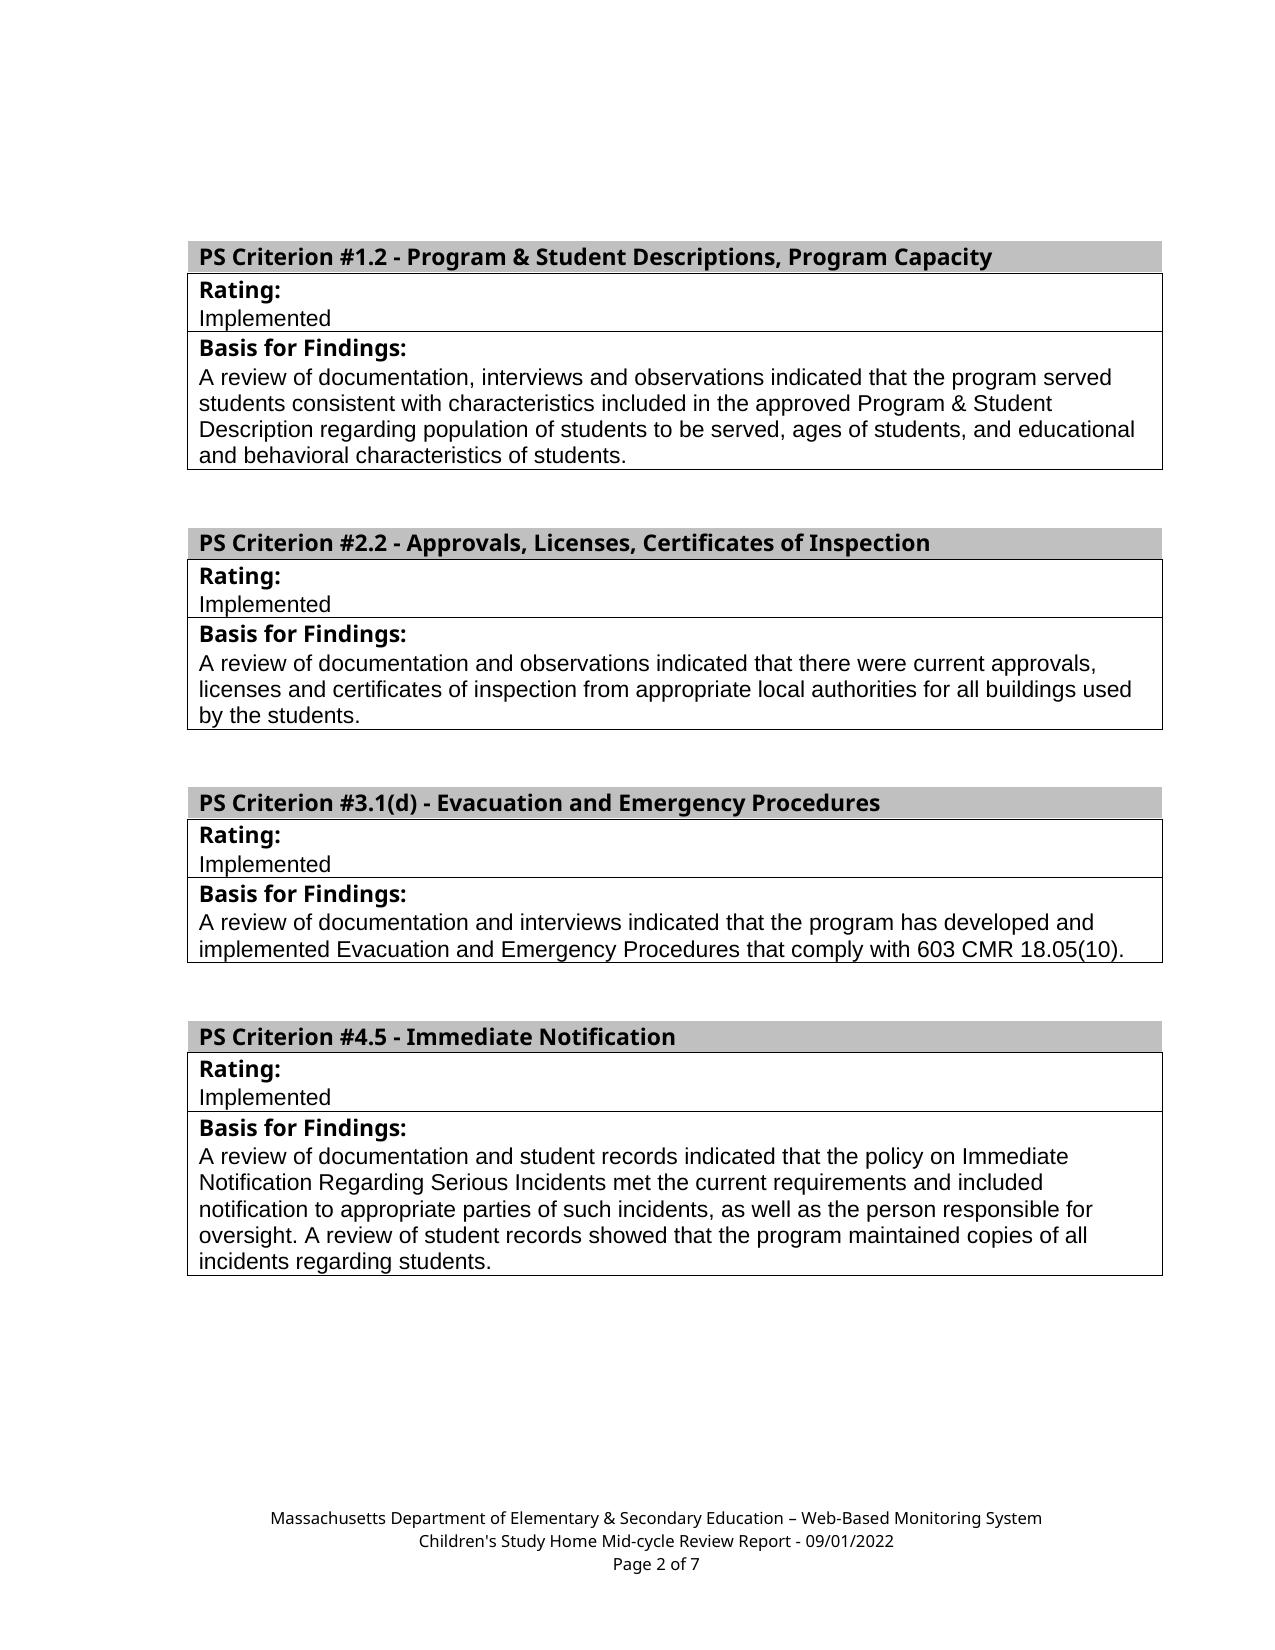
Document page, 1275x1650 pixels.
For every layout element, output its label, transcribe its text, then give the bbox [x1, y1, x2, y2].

table_cell A review of documentation and student records indicated that the policy on Immediate Notification Regarding Serious Incidents met the current requirements and included notification to appropriate parties of such incidents, as well as the person responsible for oversight. A review of student records showed that the program maintained copies of all incidents regarding students. [188, 1143, 1162, 1274]
table_cell Implemented [188, 591, 1162, 617]
table_header PS Criterion #2.2 - Approvals, Licenses, Certificates of Inspection [188, 528, 1162, 559]
table_cell Rating: [188, 820, 1162, 851]
table_cell Implemented [188, 1084, 1162, 1111]
table_cell Basis for Findings: [188, 1112, 1162, 1143]
table_cell Basis for Findings: [188, 878, 1162, 909]
table_header PS Criterion #4.5 - Immediate Notification [188, 1021, 1162, 1052]
table_cell Basis for Findings: [188, 618, 1162, 649]
table_cell Implemented [188, 851, 1162, 877]
table_cell A review of documentation and observations indicated that there were current approvals, licenses and certificates of inspection from appropriate local authorities for all buildings used by the students. [188, 650, 1162, 729]
table_cell Rating: [188, 274, 1162, 305]
table_header PS Criterion #1.2 - Program & Student Descriptions, Program Capacity [188, 241, 1162, 272]
table_header PS Criterion #3.1(d) - Evacuation and Emergency Procedures [188, 787, 1162, 818]
table_cell A review of documentation, interviews and observations indicated that the program served students consistent with characteristics included in the approved Program & Student Description regarding population of students to be served, ages of students, and educational and behavioral characteristics of students. [188, 364, 1162, 469]
table_cell Basis for Findings: [188, 332, 1162, 363]
table_cell Implemented [188, 305, 1162, 331]
table_cell Rating: [188, 1053, 1162, 1084]
table_cell A review of documentation and interviews indicated that the program has developed and implemented Evacuation and Emergency Procedures that comply with 603 CMR 18.05(10). [188, 909, 1162, 962]
table_cell Rating: [188, 560, 1162, 591]
